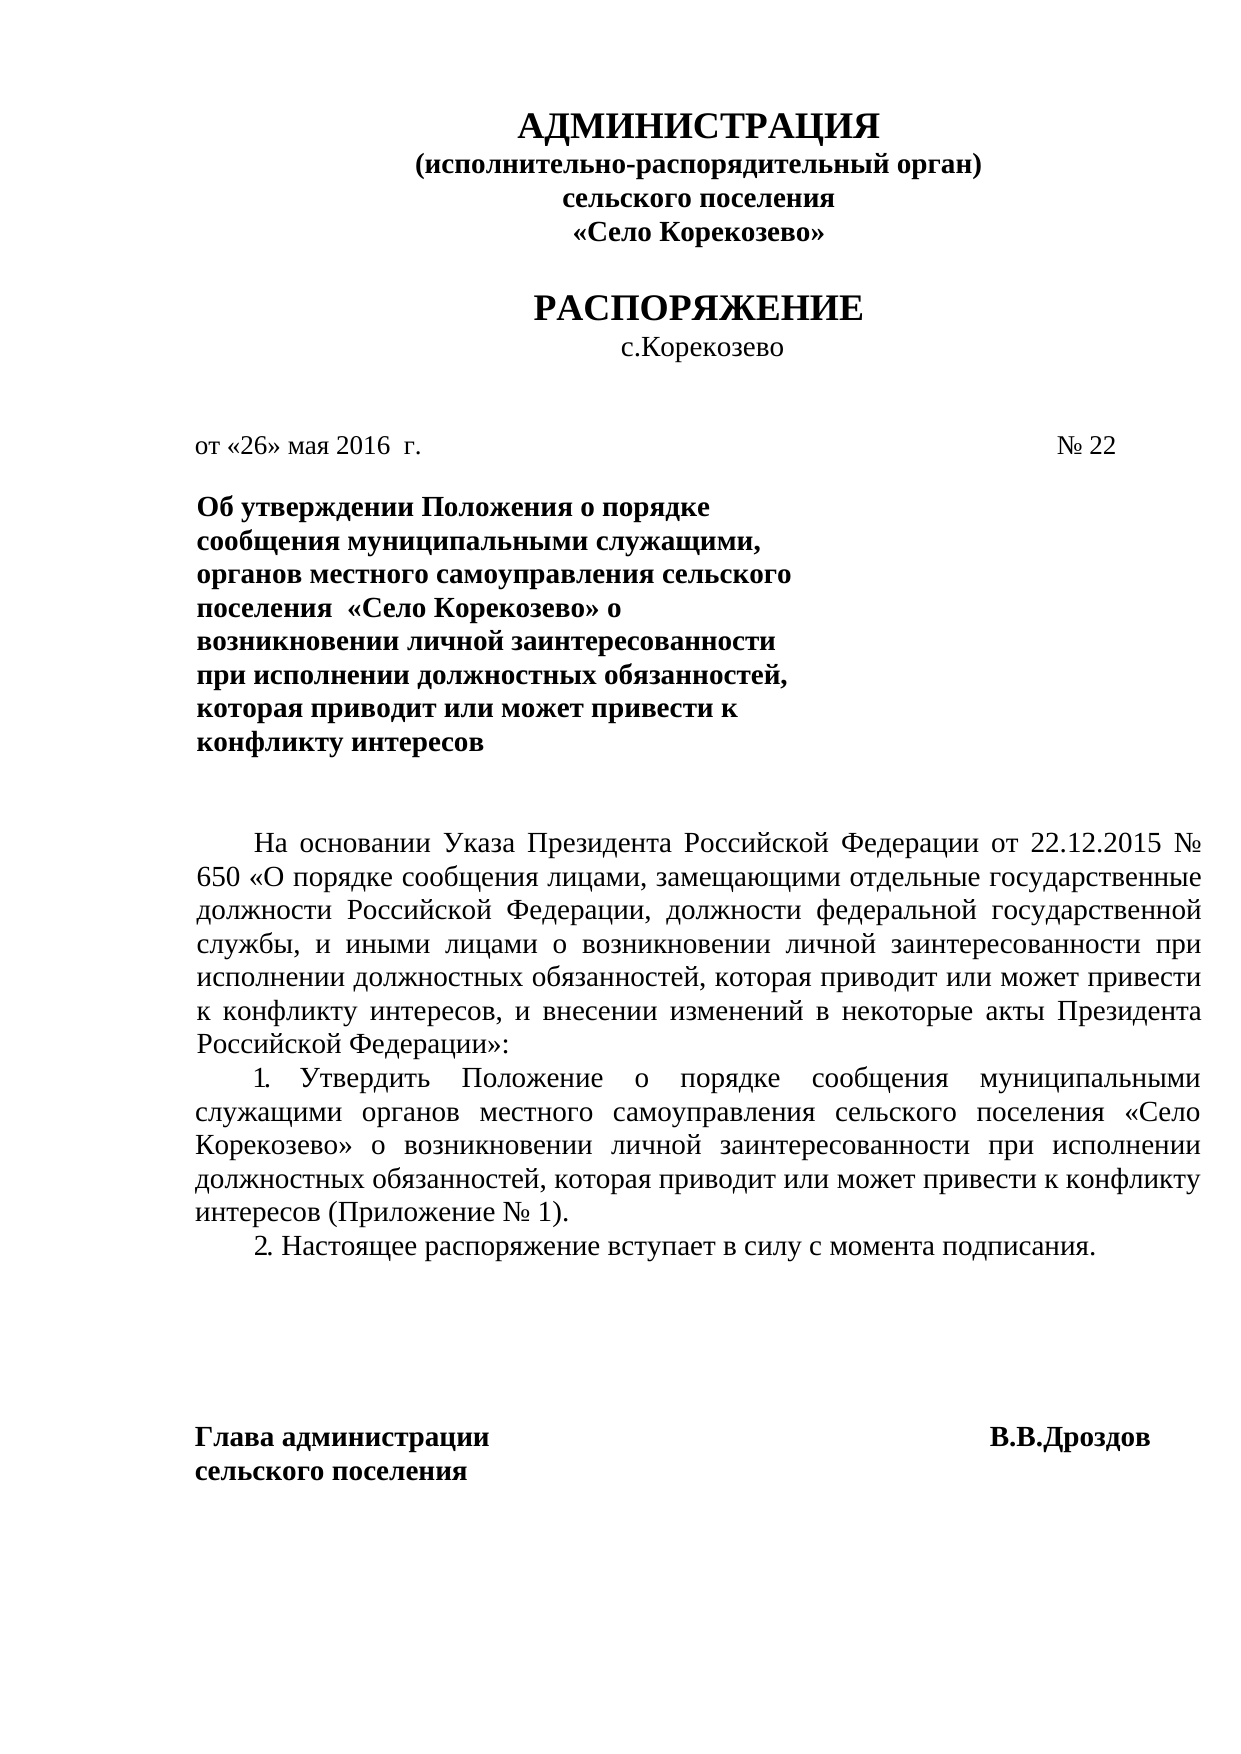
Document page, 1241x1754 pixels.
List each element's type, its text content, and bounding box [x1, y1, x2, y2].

title с.Корекозево [194, 329, 1203, 362]
title АДМИНИСТРАЦИЯ [194, 103, 1203, 147]
text Глава администрации В.В.Дроздов [194, 1419, 1184, 1453]
title РАСПОРЯЖЕНИЕ [194, 286, 1203, 329]
text сельского поселения [194, 1453, 1184, 1487]
text от «26» мая 2016 г. № 22 [194, 429, 1203, 460]
title (исполнительно-распорядительный орган) [194, 147, 1203, 180]
text Об утверждении Положения о порядке сообщения муниципальными служащими, органов местного самоуправления сельского поселения «Село Корекозево» о возникновении личной заинтересованности при исполнении должностных обязанностей, которая приводит или может привести к конфликту интересов [196, 490, 825, 758]
text 2. Настоящее распоряжение вступает в силу с момента подписания. [194, 1228, 1203, 1261]
text 1. Утвердить Положение о порядке сообщения муниципальными служащими органов местного самоуправления сельского поселения «Село Корекозево» о возникновении личной заинтересованности при исполнении должностных обязанностей, которая приводит или может привести к конфликту интересов (Приложение № 1). [195, 1060, 1202, 1228]
title «Село Корекозево» [194, 214, 1203, 247]
text На основании Указа Президента Российской Федерации от 22.12.2015 № 650 «О порядке сообщения лицами, замещающими отдельные государственные должности Российской Федерации, должности федеральной государственной службы, и иными лицами о возникновении личной заинтересованности при исполнении должностных обязанностей, которая приводит или может привести к конфликту интересов, и внесении изменений в некоторые акты Президента Российской Федерации»: [196, 825, 1203, 1060]
title сельского поселения [194, 180, 1203, 214]
